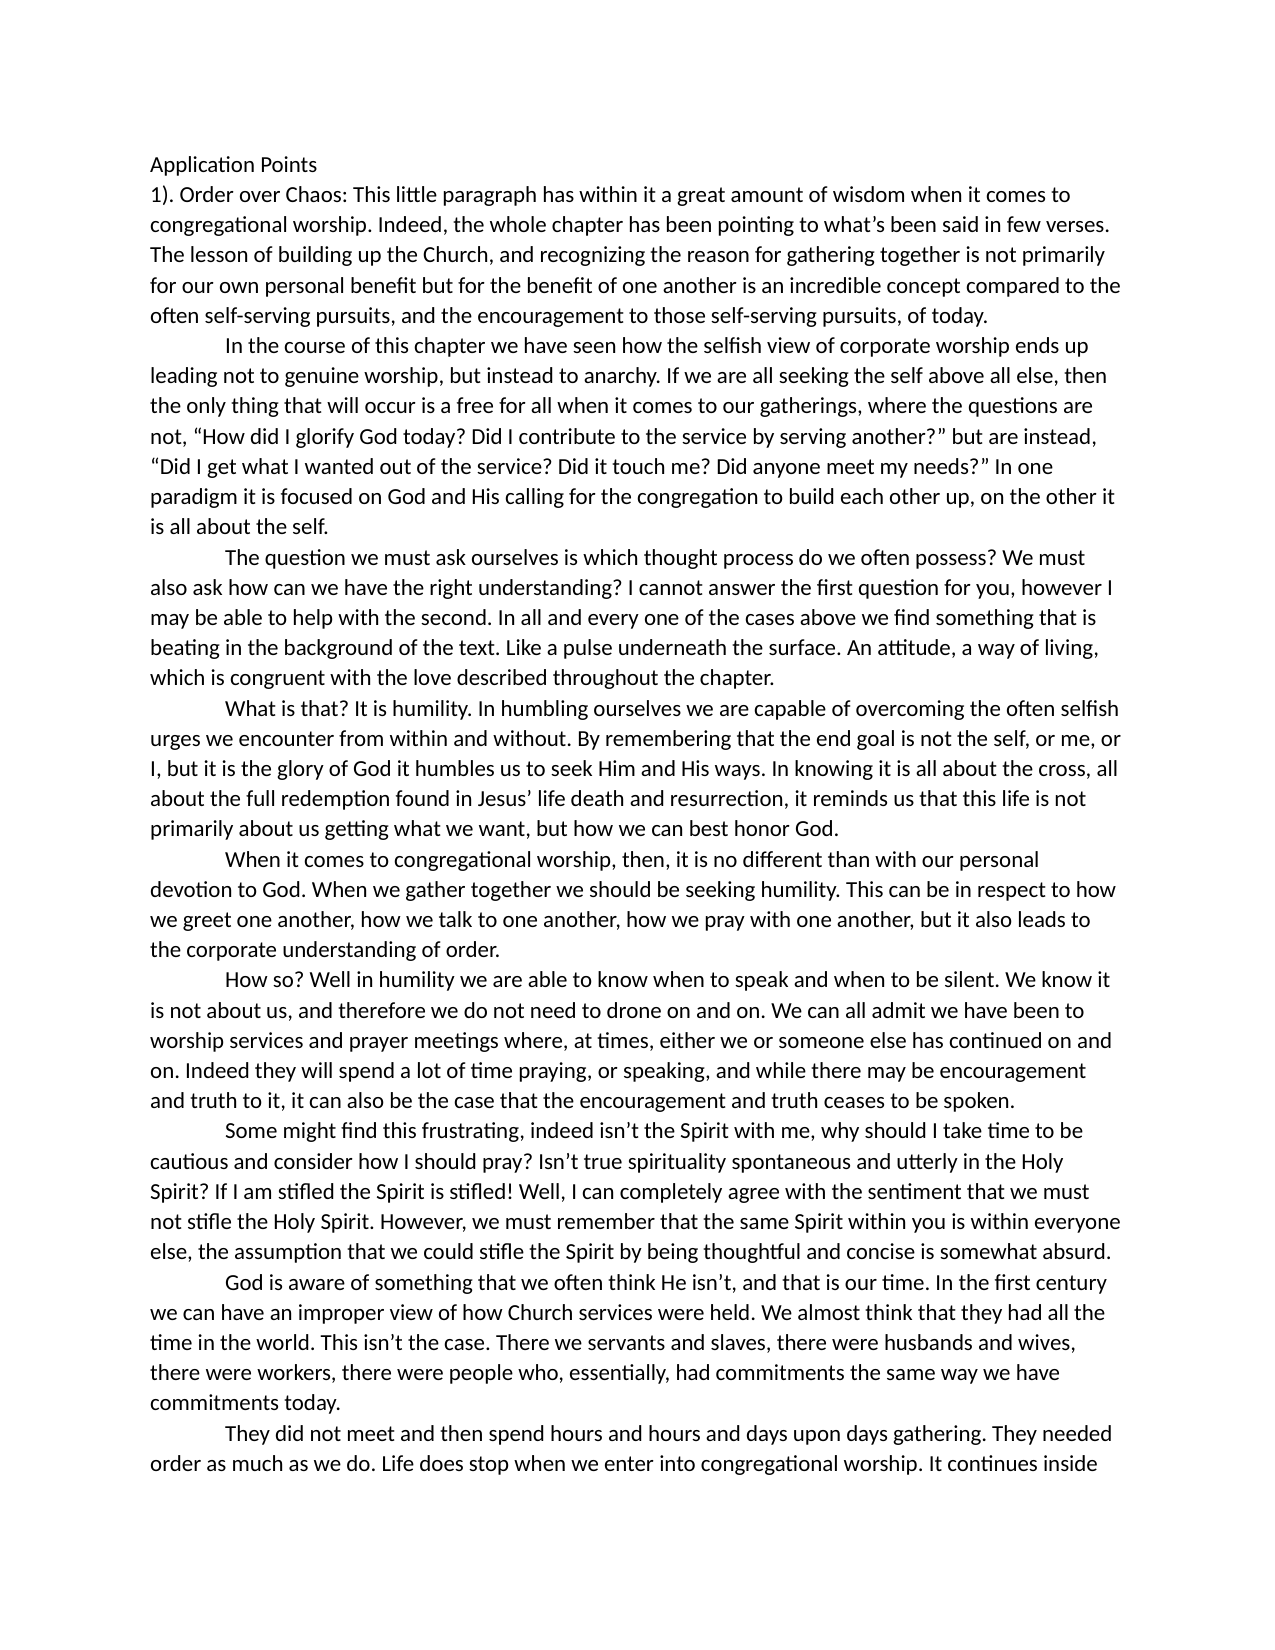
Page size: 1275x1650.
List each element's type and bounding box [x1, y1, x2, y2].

text [150, 150, 1125, 1477]
